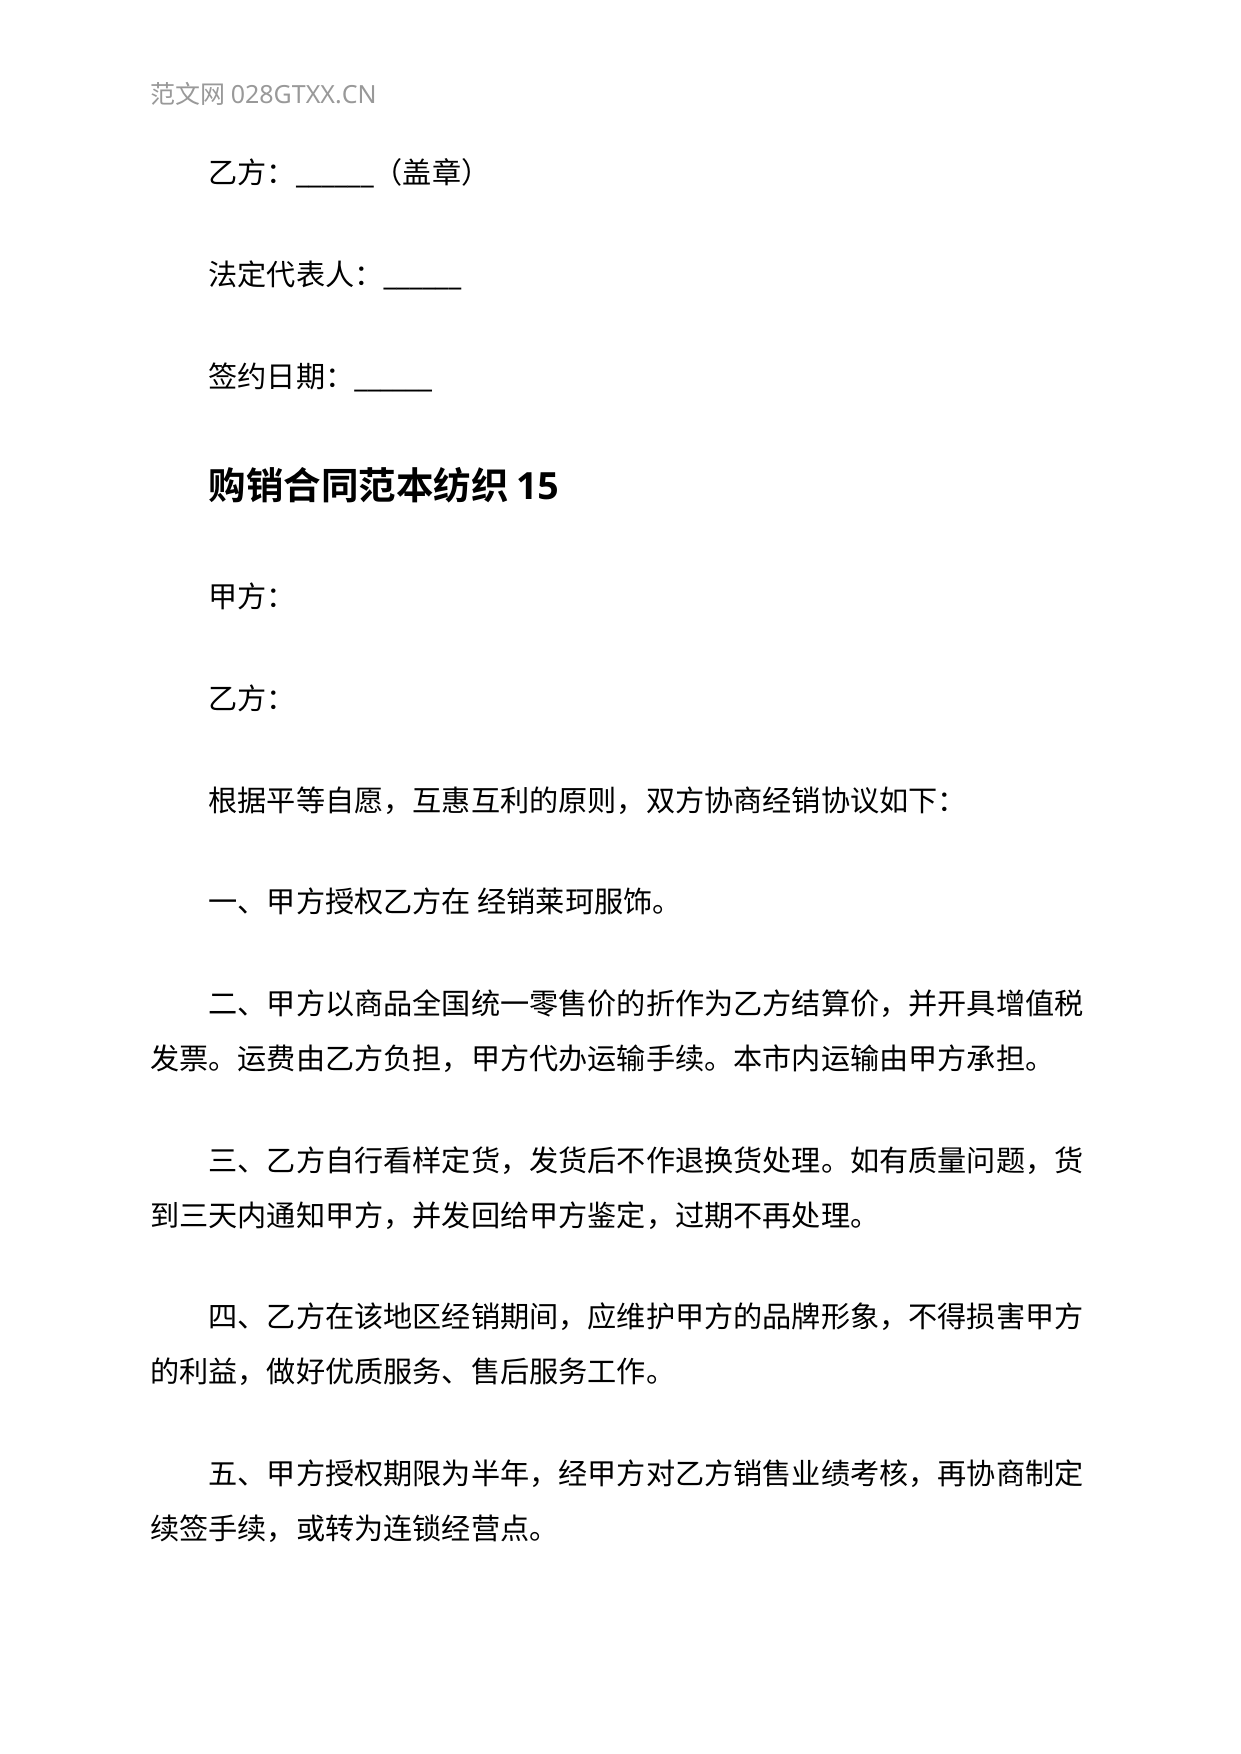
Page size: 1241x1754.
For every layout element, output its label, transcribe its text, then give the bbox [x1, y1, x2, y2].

text 甲方： [150, 573, 1090, 616]
text 法定代表人：______ [150, 252, 1090, 294]
text 购销合同范本纺织15 [150, 456, 1090, 510]
text 签约日期：______ [150, 354, 1090, 396]
text 乙方：______（盖章） [150, 150, 1090, 192]
text 三、乙方自行看样定货，发货后不作退换货处理。如有质量问题，货到三天内通知甲方，并发回给甲方鉴定，过期不再处理。 [150, 1137, 1090, 1234]
text 二、甲方以商品全国统一零售价的折作为乙方结算价，并开具增值税发票。运费由乙方负担，甲方代办运输手续。本市内运输由甲方承担。 [150, 981, 1090, 1078]
text 一、甲方授权乙方在 经销莱珂服饰。 [150, 879, 1090, 921]
text 根据平等自愿，互惠互利的原则，双方协商经销协议如下： [150, 777, 1090, 819]
text 五、甲方授权期限为半年，经甲方对乙方销售业绩考核，再协商制定续签手续，或转为连锁经营点。 [150, 1451, 1090, 1548]
text 四、乙方在该地区经销期间，应维护甲方的品牌形象，不得损害甲方的利益，做好优质服务、售后服务工作。 [150, 1294, 1090, 1391]
text 乙方： [150, 675, 1090, 718]
